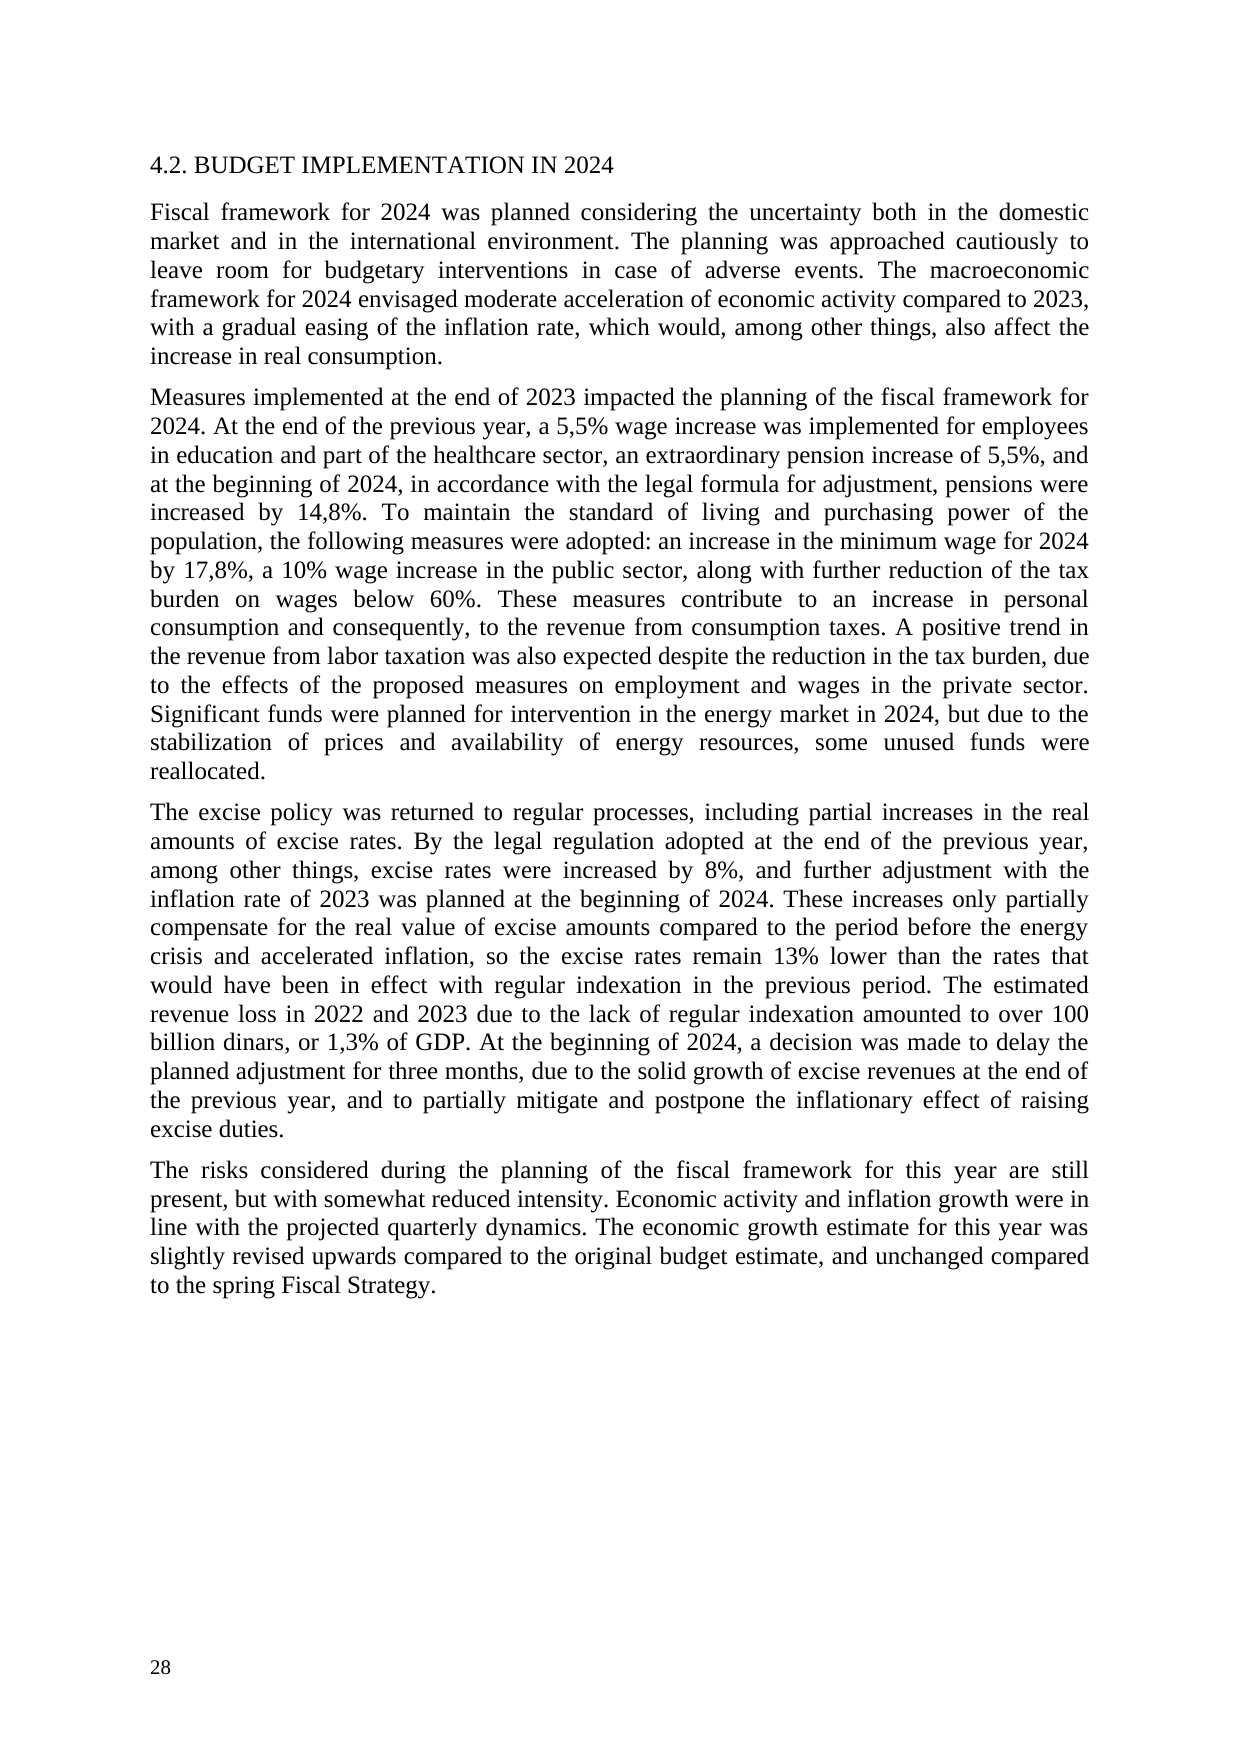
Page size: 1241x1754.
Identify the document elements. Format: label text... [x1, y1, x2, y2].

text The excise policy was returned to regular processes, including partial increases in the real amounts of excise rates. By the legal regulation adopted at the end of the previous year, among other things, excise rates were increased by 8%, and further adjustment with the inflation rate of 2023 was planned at the beginning of 2024. These increases only partially compensate for the real value of excise amounts compared to the period before the energy crisis and accelerated inflation, so the excise rates remain 13% lower than the rates that would have been in effect with regular indexation in the previous period. The estimated revenue loss in 2022 and 2023 due to the lack of regular indexation amounted to over 100 billion dinars, or 1,3% of GDP. At the beginning of 2024, a decision was made to delay the planned adjustment for three months, due to the solid growth of excise revenues at the end of the previous year, and to partially mitigate and postpone the inflationary effect of raising excise duties. [150, 797, 1090, 1142]
text Fiscal framework for 2024 was planned considering the uncertainty both in the domestic market and in the international environment. The planning was approached cautiously to leave room for budgetary interventions in case of adverse events. The macroeconomic framework for 2024 envisaged moderate acceleration of economic activity compared to 2023, with a gradual easing of the inflation rate, which would, among other things, also affect the increase in real consumption. [150, 197, 1090, 370]
subtitle 4.2. BUDGET IMPLEMENTATION IN 2024 [150, 150, 1090, 179]
text The risks considered during the planning of the fiscal framework for this year are still present, but with somewhat reduced intensity. Economic activity and inflation growth were in line with the projected quarterly dynamics. The economic growth estimate for this year was slightly revised upwards compared to the original budget estimate, and unchanged compared to the spring Fiscal Strategy. [150, 1155, 1090, 1299]
text Measures implemented at the end of 2023 impacted the planning of the fiscal framework for 2024. At the end of the previous year, a 5,5% wage increase was implemented for employees in education and part of the healthcare sector, an extraordinary pension increase of 5,5%, and at the beginning of 2024, in accordance with the legal formula for adjustment, pensions were increased by 14,8%. To maintain the standard of living and purchasing power of the population, the following measures were adopted: an increase in the minimum wage for 2024 by 17,8%, a 10% wage increase in the public sector, along with further reduction of the tax burden on wages below 60%. These measures contribute to an increase in personal consumption and consequently, to the revenue from consumption taxes. A positive trend in the revenue from labor taxation was also expected despite the reduction in the tax burden, due to the effects of the proposed measures on employment and wages in the private sector. Significant funds were planned for intervention in the energy market in 2024, but due to the stabilization of prices and availability of energy resources, some unused funds were reallocated. [150, 382, 1090, 785]
